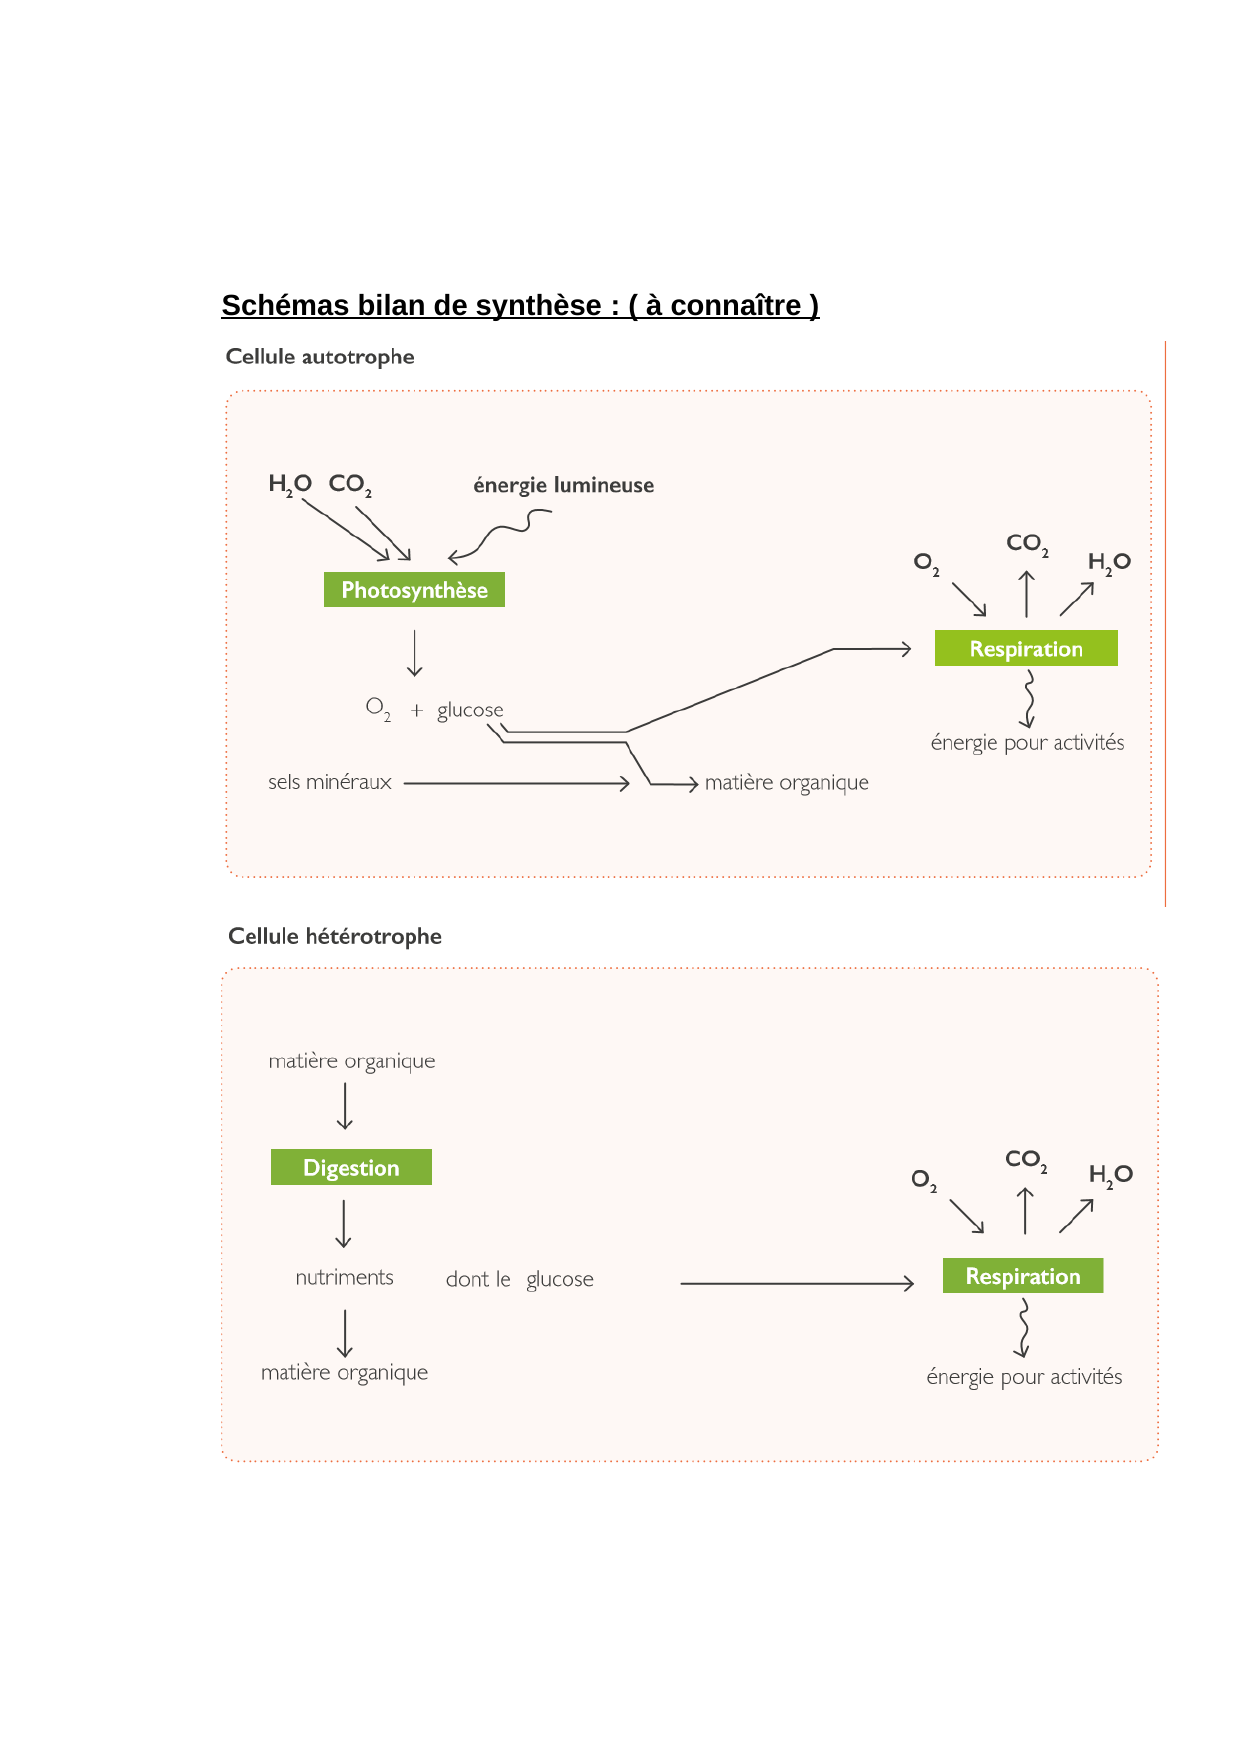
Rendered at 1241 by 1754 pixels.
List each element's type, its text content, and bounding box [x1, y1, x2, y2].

picture [221, 341, 1167, 907]
text Schémas bilan de synthèse : ( à connaître ) [148, 288, 1093, 322]
picture [221, 926, 1167, 1492]
